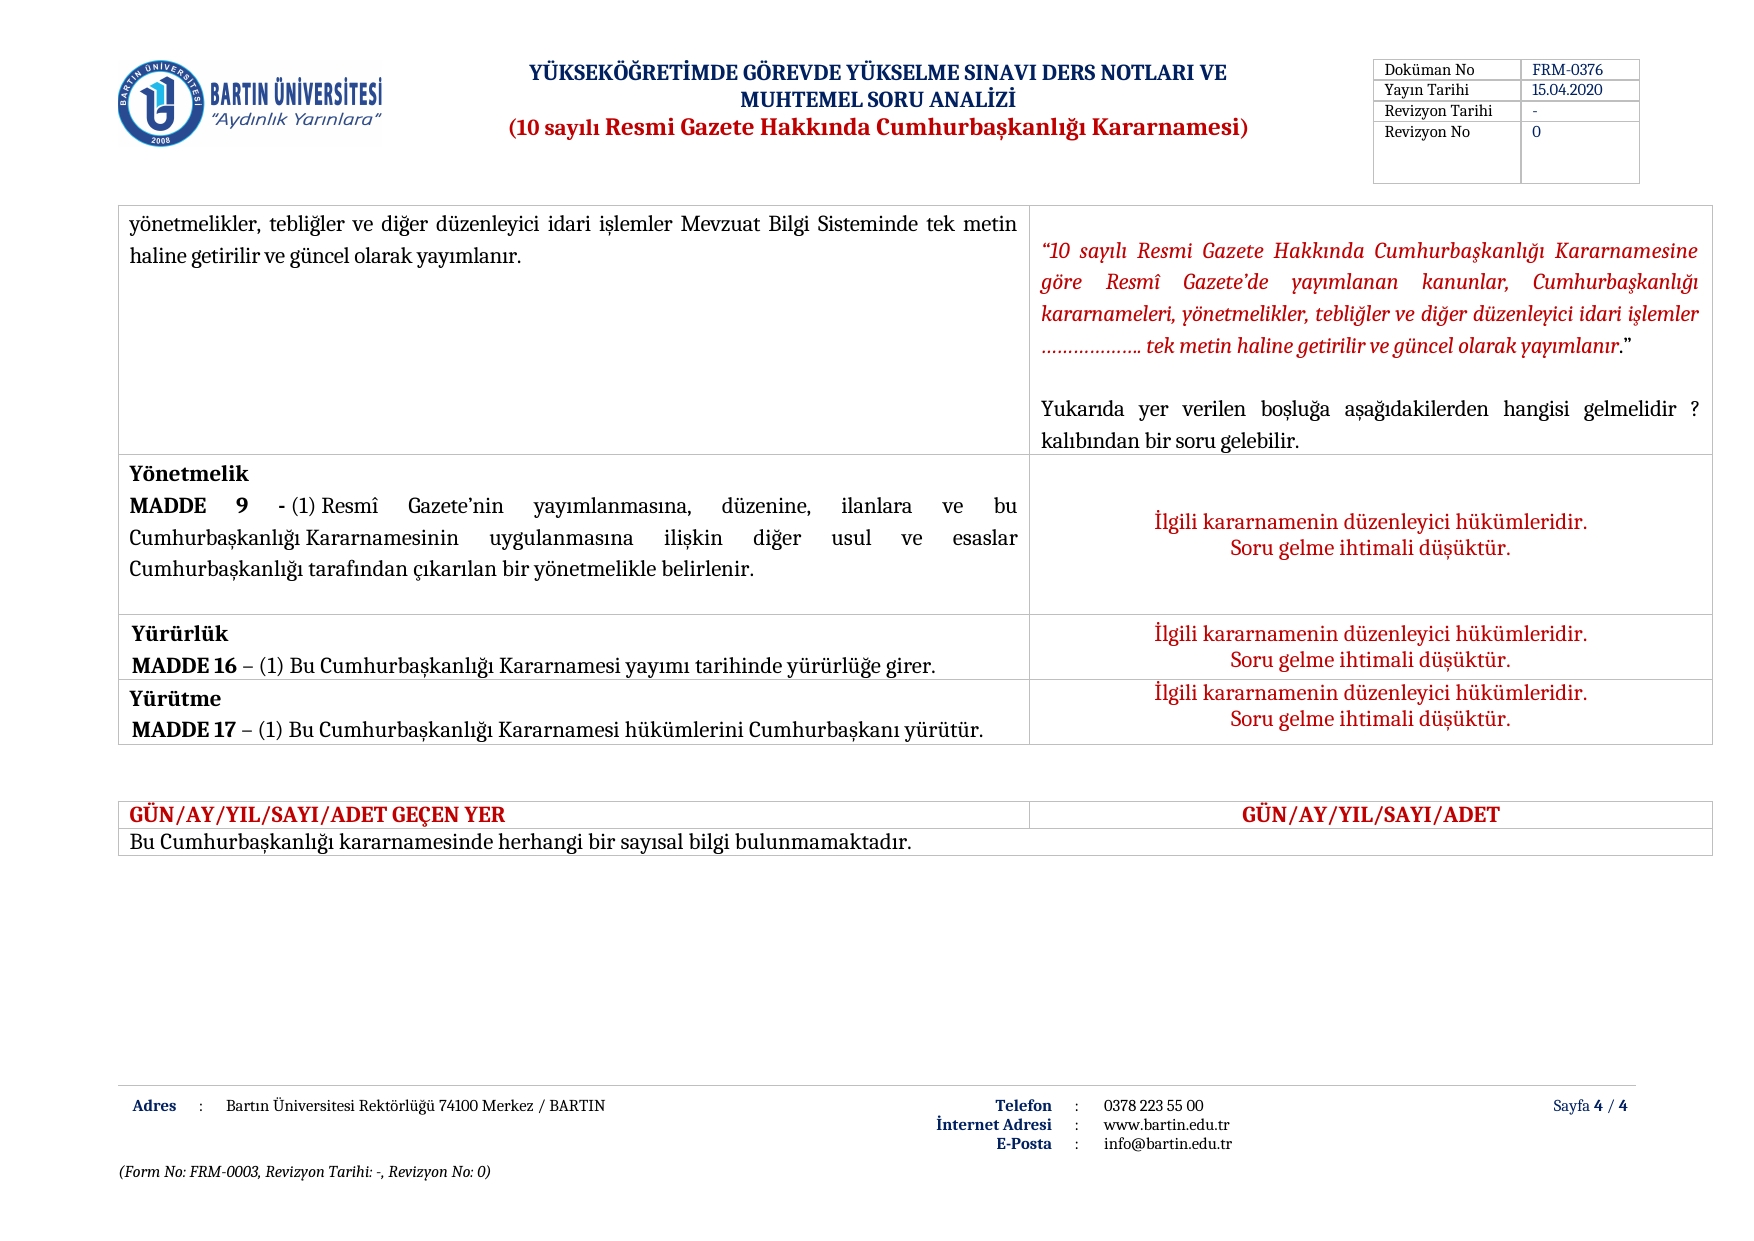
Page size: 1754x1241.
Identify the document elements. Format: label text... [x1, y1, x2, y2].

table_cell İlgili kararnamenin düzenleyici hükümleridir. Soru gelme ihtimali düşüktür. [1030, 680, 1712, 743]
picture [118, 60, 382, 147]
table_cell Yürürlük MADDE 16 – (1) Bu Cumhurbaşkanlığı Kararnamesi yayımı tarihinde yürürlüğe girer. [119, 615, 1029, 679]
table_header GÜN/AY/YIL/SAYI/ADET [1030, 802, 1712, 828]
table_cell Yönetmelik MADDE 9 - (1) Resmî Gazete’nin yayımlanmasına, düzenine, ilanlara ve bu Cumhurbaşkanlığı Kararnamesinin uygulanmasına ilişkin diğer usul ve esaslar Cumhurbaşkanlığı tarafından çıkarılan bir yönetmelikle belirlenir. [119, 455, 1029, 614]
table_cell İlgili kararnamenin düzenleyici hükümleridir. Soru gelme ihtimali düşüktür. [1030, 615, 1712, 679]
table_header GÜN/AY/YIL/SAYI/ADET GEÇEN YER [119, 802, 1029, 828]
table_cell Yürütme MADDE 17 – (1) Bu Cumhurbaşkanlığı Kararnamesi hükümlerini Cumhurbaşkanı yürütür. [119, 680, 1029, 743]
table_cell Bu Cumhurbaşkanlığı kararnamesinde herhangi bir sayısal bilgi bulunmamaktadır. [119, 829, 1712, 855]
table_cell İlgili kararnamenin düzenleyici hükümleridir. Soru gelme ihtimali düşüktür. [1030, 455, 1712, 614]
